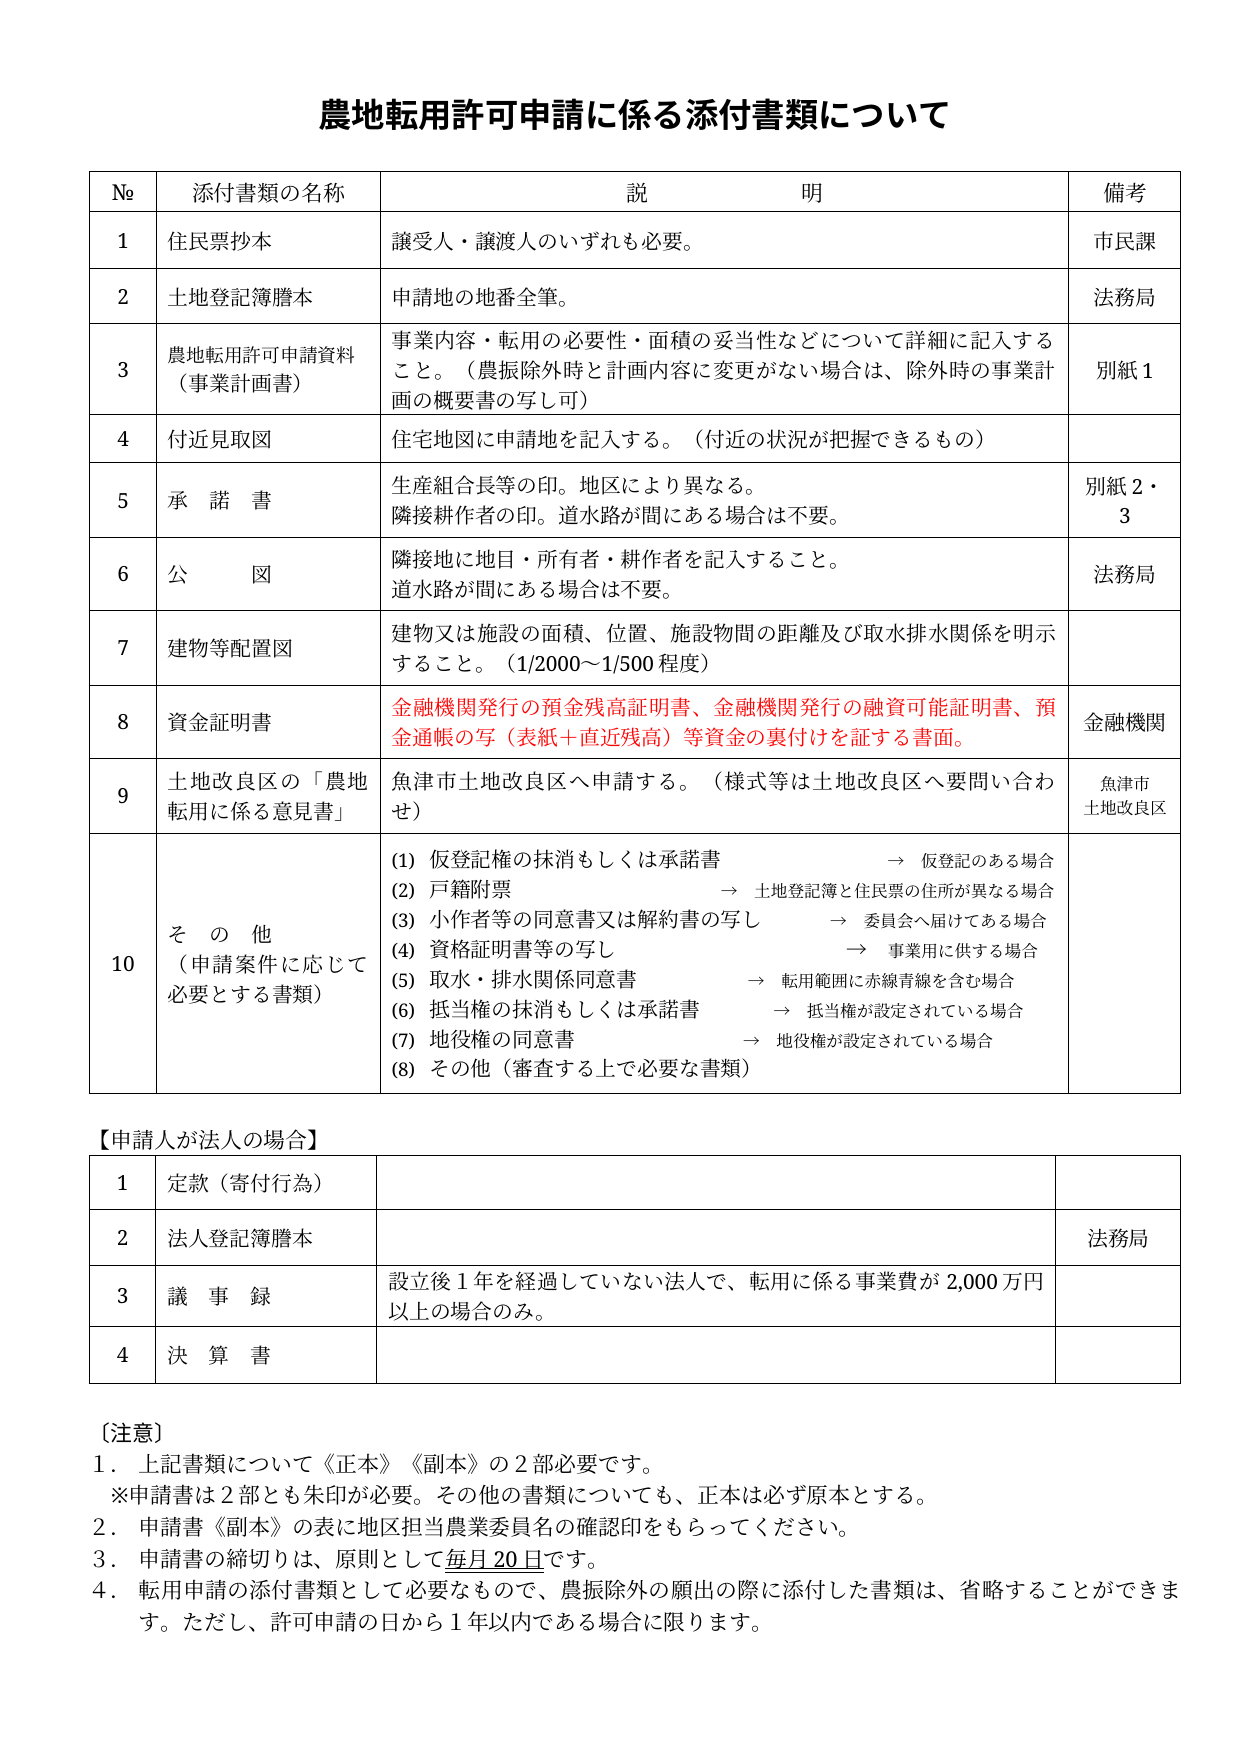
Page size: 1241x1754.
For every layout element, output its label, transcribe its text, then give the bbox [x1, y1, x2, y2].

table_cell [1069, 611, 1180, 685]
table_cell 土地改良区の「農地転用に係る意見書」 [157, 759, 380, 832]
table_cell [377, 1210, 1055, 1264]
table_cell 法務局 [1056, 1210, 1180, 1264]
text 農地転用許可申請に係る添付書類について [89, 89, 1181, 137]
table_cell 建物又は施設の面積、位置、施設物間の距離及び取水排水関係を明示すること。（1/2000～1/500程度） [381, 611, 1068, 685]
table_cell 3 [90, 324, 156, 414]
table_cell 譲受人・譲渡人のいずれも必要。 [381, 212, 1068, 268]
list 申請書の締切りは、原則として毎月20日です。 [89, 1542, 1181, 1573]
table_cell 1 [90, 212, 156, 268]
table_cell 付近見取図 [157, 415, 380, 462]
table_cell 農地転用許可申請資料 （事業計画書） [157, 324, 380, 414]
table_cell 4 [90, 415, 156, 462]
table_header [377, 1156, 1055, 1209]
table_cell 別紙1 [1069, 324, 1180, 414]
text 〔注意〕 [89, 1417, 1181, 1447]
table_header 備考 [1069, 172, 1180, 211]
table_cell [1069, 415, 1180, 462]
table_cell 8 [90, 686, 156, 757]
table_cell 生産組合長等の印。地区により異なる。 隣接耕作者の印。道水路が間にある場合は不要。 [381, 463, 1068, 537]
table_cell 10 [90, 834, 156, 1093]
table_cell 決 算 書 [156, 1327, 376, 1382]
table_cell 魚津市 土地改良区 [1069, 759, 1180, 832]
table_cell 4 [90, 1327, 155, 1382]
table_cell 議 事 録 [156, 1266, 376, 1326]
table_cell 隣接地に地目・所有者・耕作者を記入すること。 道水路が間にある場合は不要。 [381, 538, 1068, 610]
table_cell 6 [90, 538, 156, 610]
table_cell 市民課 [1069, 212, 1180, 268]
table_cell [1069, 834, 1180, 1093]
table_cell 建物等配置図 [157, 611, 380, 685]
table_cell 7 [90, 611, 156, 685]
text 【申請人が法人の場合】 [89, 1124, 1181, 1155]
table_cell 申請地の地番全筆。 [381, 269, 1068, 323]
table_cell 法人登記簿謄本 [156, 1210, 376, 1264]
table_cell 事業内容・転用の必要性・面積の妥当性などについて詳細に記入すること。（農振除外時と計画内容に変更がない場合は、除外時の事業計画の概要書の写し可） [381, 324, 1068, 414]
table_cell 魚津市土地改良区へ申請する。（様式等は土地改良区へ要問い合わせ） [381, 759, 1068, 832]
table_cell 金融機関 [1069, 686, 1180, 757]
table_cell 住宅地図に申請地を記入する。（付近の状況が把握できるもの） [381, 415, 1068, 462]
table_cell 法務局 [1069, 538, 1180, 610]
table_cell [1056, 1327, 1180, 1382]
table_cell 2 [90, 1210, 155, 1264]
table_cell 5 [90, 463, 156, 537]
table_header 添付書類の名称 [157, 172, 380, 211]
table_cell 2 [90, 269, 156, 323]
table_header 1 [90, 1156, 155, 1209]
table_header 定款（寄付行為） [156, 1156, 376, 1209]
table_cell [1056, 1266, 1180, 1326]
table_cell 設立後１年を経過していない法人で、転用に係る事業費が2,000万円以上の場合のみ。 [377, 1266, 1055, 1326]
table_cell 公 図 [157, 538, 380, 610]
table_cell 資金証明書 [157, 686, 380, 757]
table_cell 別紙2・3 [1069, 463, 1180, 537]
table_header 説 明 [381, 172, 1068, 211]
table_cell 9 [90, 759, 156, 832]
text ※申請書は２部とも朱印が必要。その他の書類についても、正本は必ず原本とする。 [89, 1479, 1181, 1510]
table_cell 承 諾 書 [157, 463, 380, 537]
table_cell 3 [90, 1266, 155, 1326]
table_header № [90, 172, 156, 211]
table_cell そ の 他 （申請案件に応じて必要とする書類） [157, 834, 380, 1093]
list 転用申請の添付書類として必要なもので、農振除外の願出の際に添付した書類は、省略することができます。ただし、許可申請の日から１年以内である場合に限ります。 [89, 1573, 1181, 1636]
table_header [1056, 1156, 1180, 1209]
table_cell 仮登記権の抹消もしくは承諾書 → 仮登記のある場合 戸籍附票 → 土地登記簿と住民票の住所が異なる場合 小作者等の同意書又は解約書の写し → 委員会へ届けてある場合 資格証明書等の写し → 事業用に供する場合 取水・排水関係同意書 → 転用範囲に赤線青線を含む場合 抵当権の抹消もしくは承諾書 → 抵当権が設定されている場合 地役権の同意書 → 地役権が設定されている場合 その他（審査する上で必要な書類） [381, 834, 1068, 1093]
table_cell 土地登記簿謄本 [157, 269, 380, 323]
table_cell [377, 1327, 1055, 1382]
table_cell 法務局 [1069, 269, 1180, 323]
table_cell 住民票抄本 [157, 212, 380, 268]
list 上記書類について《正本》《副本》の２部必要です。 [89, 1447, 1181, 1479]
list 申請書《副本》の表に地区担当農業委員名の確認印をもらってください。 [89, 1510, 1181, 1542]
table_cell 金融機関発行の預金残高証明書、金融機関発行の融資可能証明書、預金通帳の写（表紙＋直近残高）等資金の裏付けを証する書面。 [381, 686, 1068, 757]
